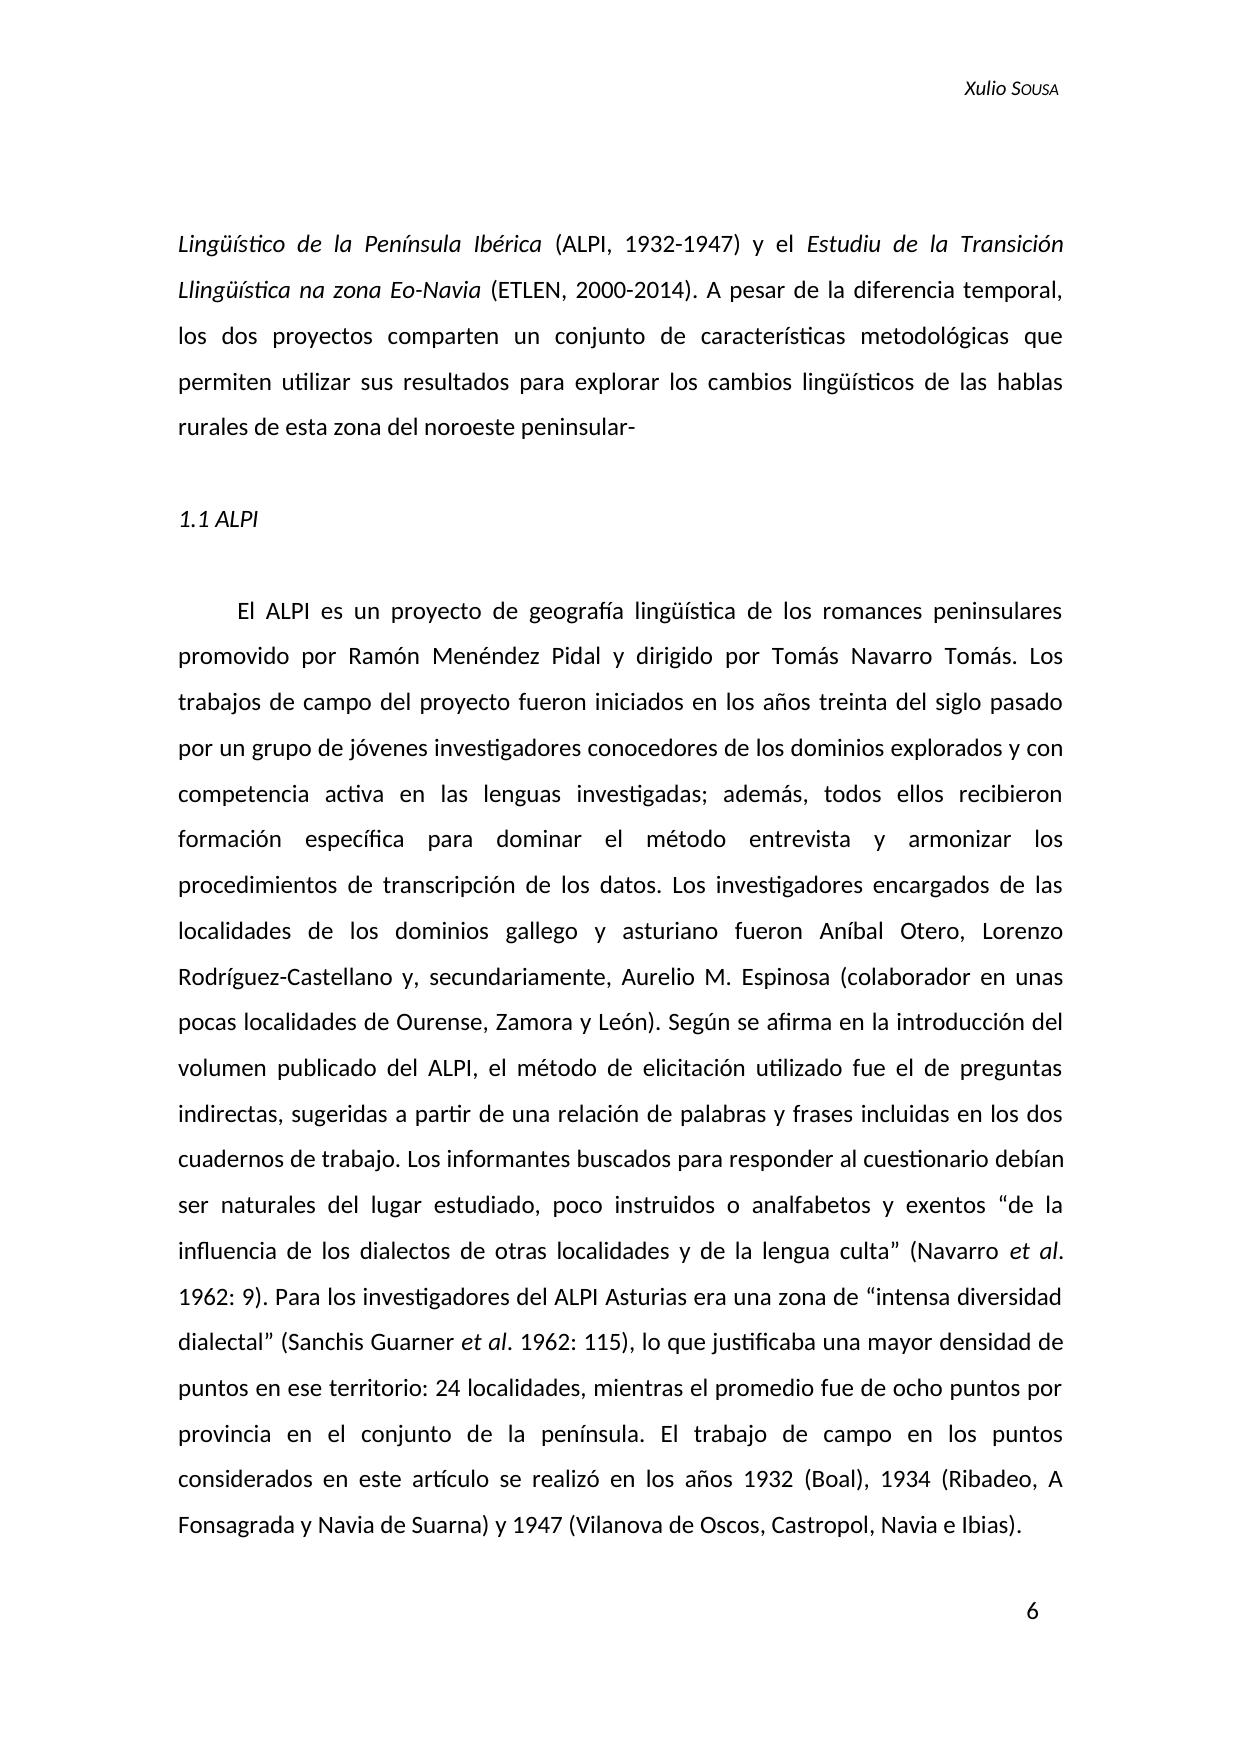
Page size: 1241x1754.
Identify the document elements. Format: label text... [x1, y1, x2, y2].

text El ALPI es un proyecto de geografía lingüística de los romances peninsulares promovido por Ramón Menéndez Pidal y dirigido por Tomás Navarro Tomás. Los trabajos de campo del proyecto fueron iniciados en los años treinta del siglo pasado por un grupo de jóvenes investigadores conocedores de los dominios explorados y con competencia activa en las lenguas investigadas; además, todos ellos recibieron formación específica para dominar el método entrevista y armonizar los procedimientos de transcripción de los datos. Los investigadores encargados de las localidades de los dominios gallego y asturiano fueron Aníbal Otero, Lorenzo Rodríguez-Castellano y, secundariamente, Aurelio M. Espinosa (colaborador en unas pocas localidades de Ourense, Zamora y León). Según se afirma en la introducción del volumen publicado del ALPI, el método de elicitación utilizado fue el de preguntas indirectas, sugeridas a partir de una relación de palabras y frases incluidas en los dos cuadernos de trabajo. Los informantes buscados para responder al cuestionario debían ser naturales del lugar estudiado, poco instruidos o analfabetos y exentos “de la influencia de los dialectos de otras localidades y de la lengua culta” (Navarro et al. 1962: 9). Para los investigadores del ALPI Asturias era una zona de “intensa diversidad dialectal” (Sanchis Guarner et al. 1962: 115), lo que justificaba una mayor densidad de puntos en ese territorio: 24 localidades, mientras el promedio fue de ocho puntos por provincia en el conjunto de la península. El trabajo de campo en los puntos considerados en este artículo se realizó en los años 1932 (Boal), 1934 (Ribadeo, A Fonsagrada y Navia de Suarna) y 1947 (Vilanova de Oscos, Castropol, Navia e Ibias). [178, 595, 1064, 1540]
text Lingüístico de la Península Ibérica (ALPI, 1932-1947) y el Estudiu de la Transición Llingüística na zona Eo-Navia (ETLEN, 2000-2014). A pesar de la diferencia temporal, los dos proyectos comparten un conjunto de características metodológicas que permiten utilizar sus resultados para explorar los cambios lingüísticos de las hablas rurales de esta zona del noroeste peninsular- [178, 228, 1064, 442]
list ALPI [178, 503, 1086, 534]
